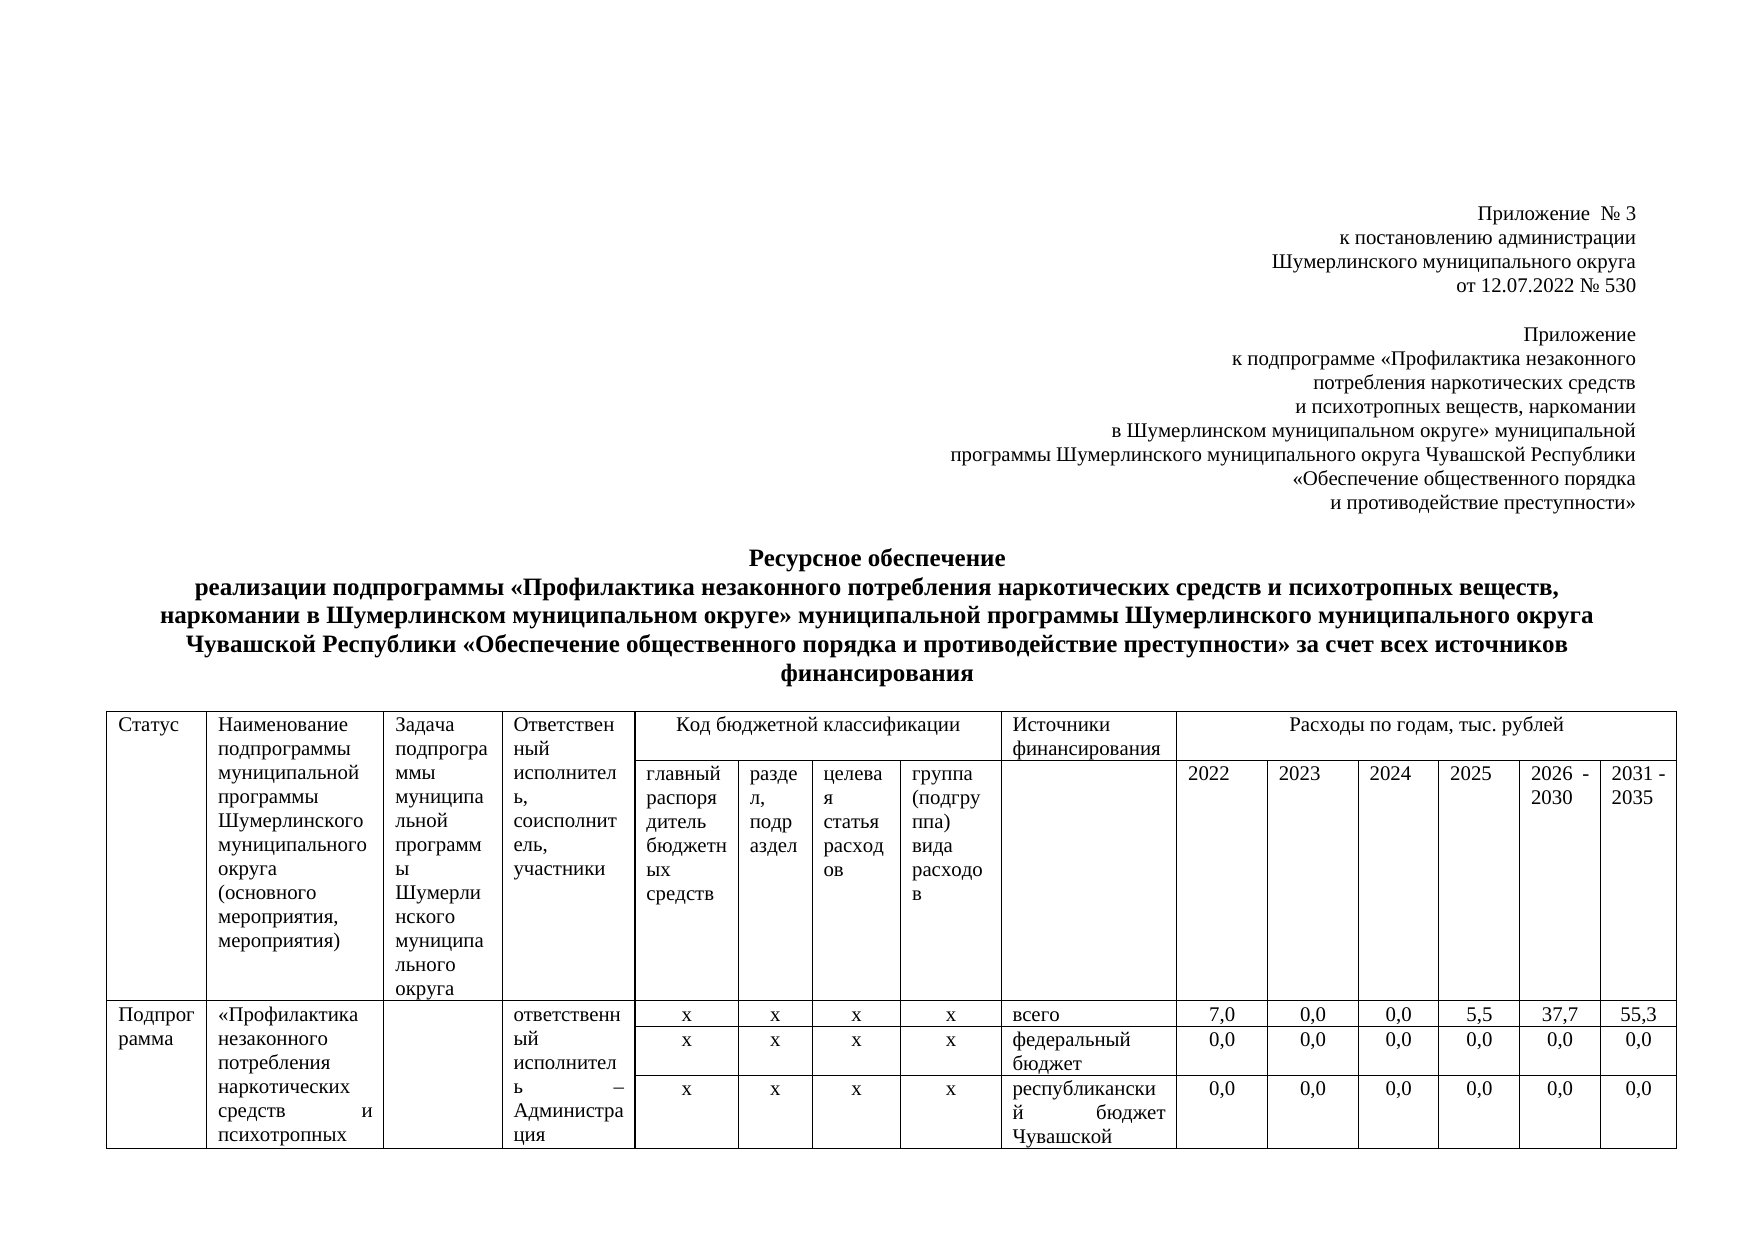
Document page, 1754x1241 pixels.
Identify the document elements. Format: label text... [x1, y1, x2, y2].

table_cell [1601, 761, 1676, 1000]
text Приложение [118, 322, 1636, 346]
text Приложение № 3 [591, 201, 1636, 225]
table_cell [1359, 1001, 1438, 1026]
text к подпрограмме «Профилактика незаконного [118, 346, 1636, 370]
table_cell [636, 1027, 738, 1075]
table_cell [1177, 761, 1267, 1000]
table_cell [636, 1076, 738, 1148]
text потребления наркотических средств [118, 370, 1636, 394]
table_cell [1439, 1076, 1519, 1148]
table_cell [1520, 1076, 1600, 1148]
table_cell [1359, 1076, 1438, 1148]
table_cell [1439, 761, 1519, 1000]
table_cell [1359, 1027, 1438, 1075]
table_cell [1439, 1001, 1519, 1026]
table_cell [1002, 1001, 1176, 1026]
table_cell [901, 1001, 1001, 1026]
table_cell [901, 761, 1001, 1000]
text к постановлению администрации [591, 225, 1636, 249]
text Шумерлинского муниципального округа [591, 249, 1636, 273]
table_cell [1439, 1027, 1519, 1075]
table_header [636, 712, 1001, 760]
text и противодействие преступности» [118, 490, 1636, 514]
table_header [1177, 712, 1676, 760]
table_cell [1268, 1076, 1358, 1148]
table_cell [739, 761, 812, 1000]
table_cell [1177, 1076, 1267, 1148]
text Ресурсное обеспечение [118, 543, 1636, 572]
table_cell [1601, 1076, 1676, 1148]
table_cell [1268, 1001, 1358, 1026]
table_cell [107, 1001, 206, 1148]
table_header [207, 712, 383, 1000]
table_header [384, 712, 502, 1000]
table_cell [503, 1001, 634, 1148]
text и психотропных веществ, наркомании [118, 394, 1636, 418]
text в Шумерлинском муниципальном округе» муниципальной [118, 418, 1636, 442]
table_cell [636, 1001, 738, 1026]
text наркомании в Шумерлинском муниципальном округе» муниципальной программы Шумерлинского муниципального округа Чувашской Республики «Обеспечение общественного порядка и противодействие преступности» за счет всех источников финансирования [118, 600, 1636, 687]
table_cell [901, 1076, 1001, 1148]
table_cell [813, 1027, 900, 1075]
text «Обеспечение общественного порядка [118, 466, 1636, 490]
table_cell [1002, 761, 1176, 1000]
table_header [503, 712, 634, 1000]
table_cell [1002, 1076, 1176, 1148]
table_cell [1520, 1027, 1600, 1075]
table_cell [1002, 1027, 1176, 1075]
text реализации подпрограммы «Профилактика незаконного потребления наркотических средств и психотропных веществ, [118, 572, 1636, 600]
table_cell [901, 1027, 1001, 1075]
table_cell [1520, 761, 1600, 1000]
text программы Шумерлинского муниципального округа Чувашской Республики [118, 442, 1636, 466]
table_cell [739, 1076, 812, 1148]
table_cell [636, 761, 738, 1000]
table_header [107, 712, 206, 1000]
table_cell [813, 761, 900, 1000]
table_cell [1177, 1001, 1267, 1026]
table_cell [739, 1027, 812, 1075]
text от 12.07.2022 № 530 [591, 273, 1636, 297]
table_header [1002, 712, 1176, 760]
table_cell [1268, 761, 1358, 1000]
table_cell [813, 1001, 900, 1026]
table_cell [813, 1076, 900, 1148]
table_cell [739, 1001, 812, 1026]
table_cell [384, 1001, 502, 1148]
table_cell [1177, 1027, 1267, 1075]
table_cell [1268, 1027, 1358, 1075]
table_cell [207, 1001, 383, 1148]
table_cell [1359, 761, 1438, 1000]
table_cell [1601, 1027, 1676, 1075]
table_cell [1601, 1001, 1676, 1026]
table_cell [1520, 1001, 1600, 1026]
